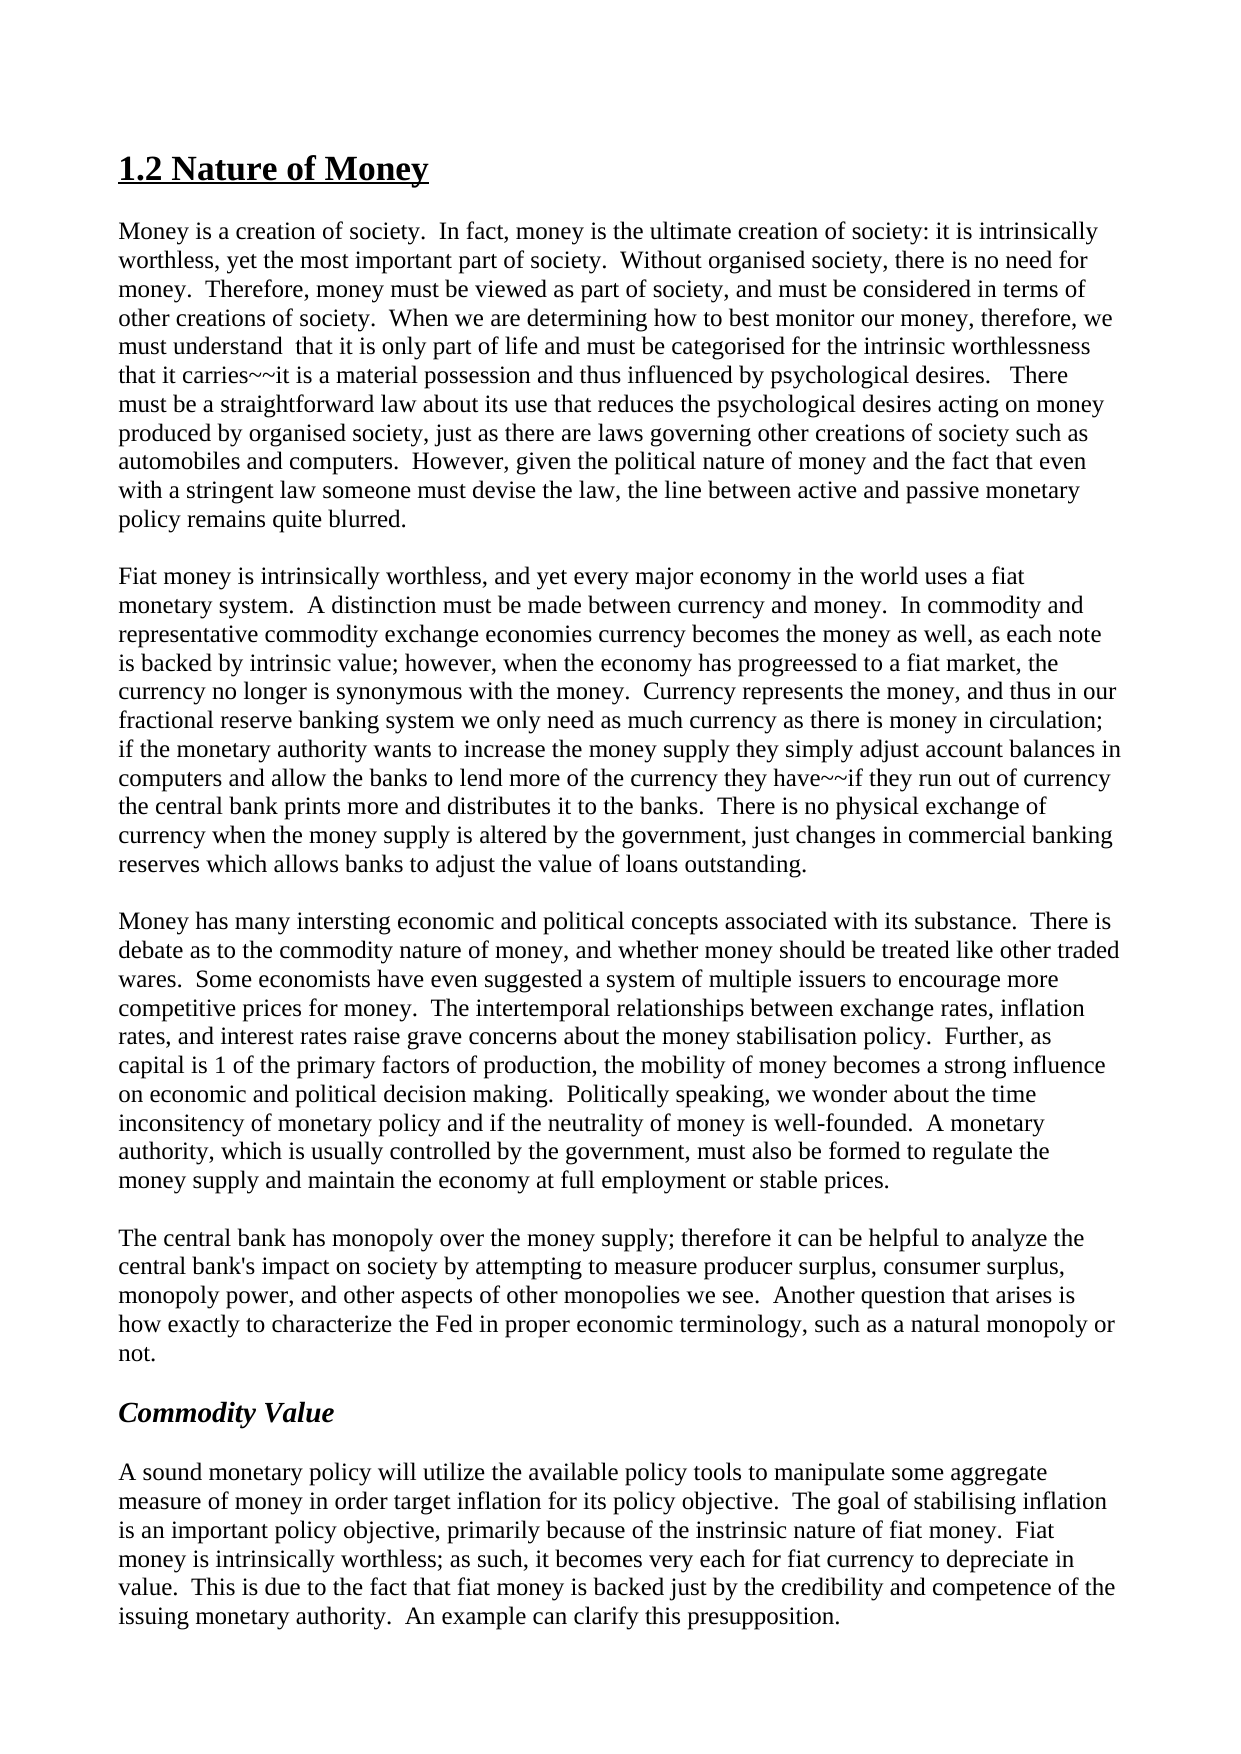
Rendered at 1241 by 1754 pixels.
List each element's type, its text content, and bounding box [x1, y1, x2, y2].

text A sound monetary policy will utilize the available policy tools to manipulate some aggregate measure of money in order target inflation for its policy objective. The goal of stabilising inflation is an important policy objective, primarily because of the instrinsic nature of fiat money. Fiat money is intrinsically worthless; as such, it becomes very each for fiat currency to depreciate in value. This is due to the fact that fiat money is backed just by the credibility and competence of the issuing monetary authority. An example can clarify this presupposition. [118, 1457, 1122, 1630]
text Money is a creation of society. In fact, money is the ultimate creation of society: it is intrinsically worthless, yet the most important part of society. Without organised society, there is no need for money. Therefore, money must be viewed as part of society, and must be considered in terms of other creations of society. When we are determining how to best monitor our money, therefore, we must understand that it is only part of life and must be categorised for the intrinsic worthlessness that it carries~~it is a material possession and thus influenced by psychological desires. There must be a straightforward law about its use that reduces the psychological desires acting on money produced by organised society, just as there are laws governing other creations of society such as automobiles and computers. However, given the political nature of money and the fact that even with a stringent law someone must devise the law, the line between active and passive monetary policy remains quite blurred. [118, 216, 1122, 533]
text Money has many intersting economic and political concepts associated with its substance. There is debate as to the commodity nature of money, and whether money should be treated like other traded wares. Some economists have even suggested a system of multiple issuers to encourage more competitive prices for money. The intertemporal relationships between exchange rates, inflation rates, and interest rates raise grave concerns about the money stabilisation policy. Further, as capital is 1 of the primary factors of production, the mobility of money becomes a strong influence on economic and political decision making. Politically speaking, we wonder about the time inconsitency of monetary policy and if the neutrality of money is well-founded. A monetary authority, which is usually controlled by the government, must also be formed to regulate the money supply and maintain the economy at full employment or stable prices. [118, 906, 1122, 1194]
text Commodity Value [118, 1395, 1122, 1429]
text Fiat money is intrinsically worthless, and yet every major economy in the world uses a fiat monetary system. A distinction must be made between currency and money. In commodity and representative commodity exchange economies currency becomes the money as well, as each note is backed by intrinsic value; however, when the economy has progreessed to a fiat market, the currency no longer is synonymous with the money. Currency represents the money, and thus in our fractional reserve banking system we only need as much currency as there is money in circulation; if the monetary authority wants to increase the money supply they simply adjust account balances in computers and allow the banks to lend more of the currency they have~~if they run out of currency the central bank prints more and distributes it to the banks. There is no physical exchange of currency when the money supply is altered by the government, just changes in commercial banking reserves which allows banks to adjust the value of loans outstanding. [118, 561, 1122, 878]
text 1.2 Nature of Money [118, 147, 1122, 188]
text The central bank has monopoly over the money supply; therefore it can be helpful to analyze the central bank's impact on society by attempting to measure producer surplus, consumer surplus, monopoly power, and other aspects of other monopolies we see. Another question that arises is how exactly to characterize the Fed in proper economic terminology, such as a natural monopoly or not. [118, 1223, 1122, 1366]
